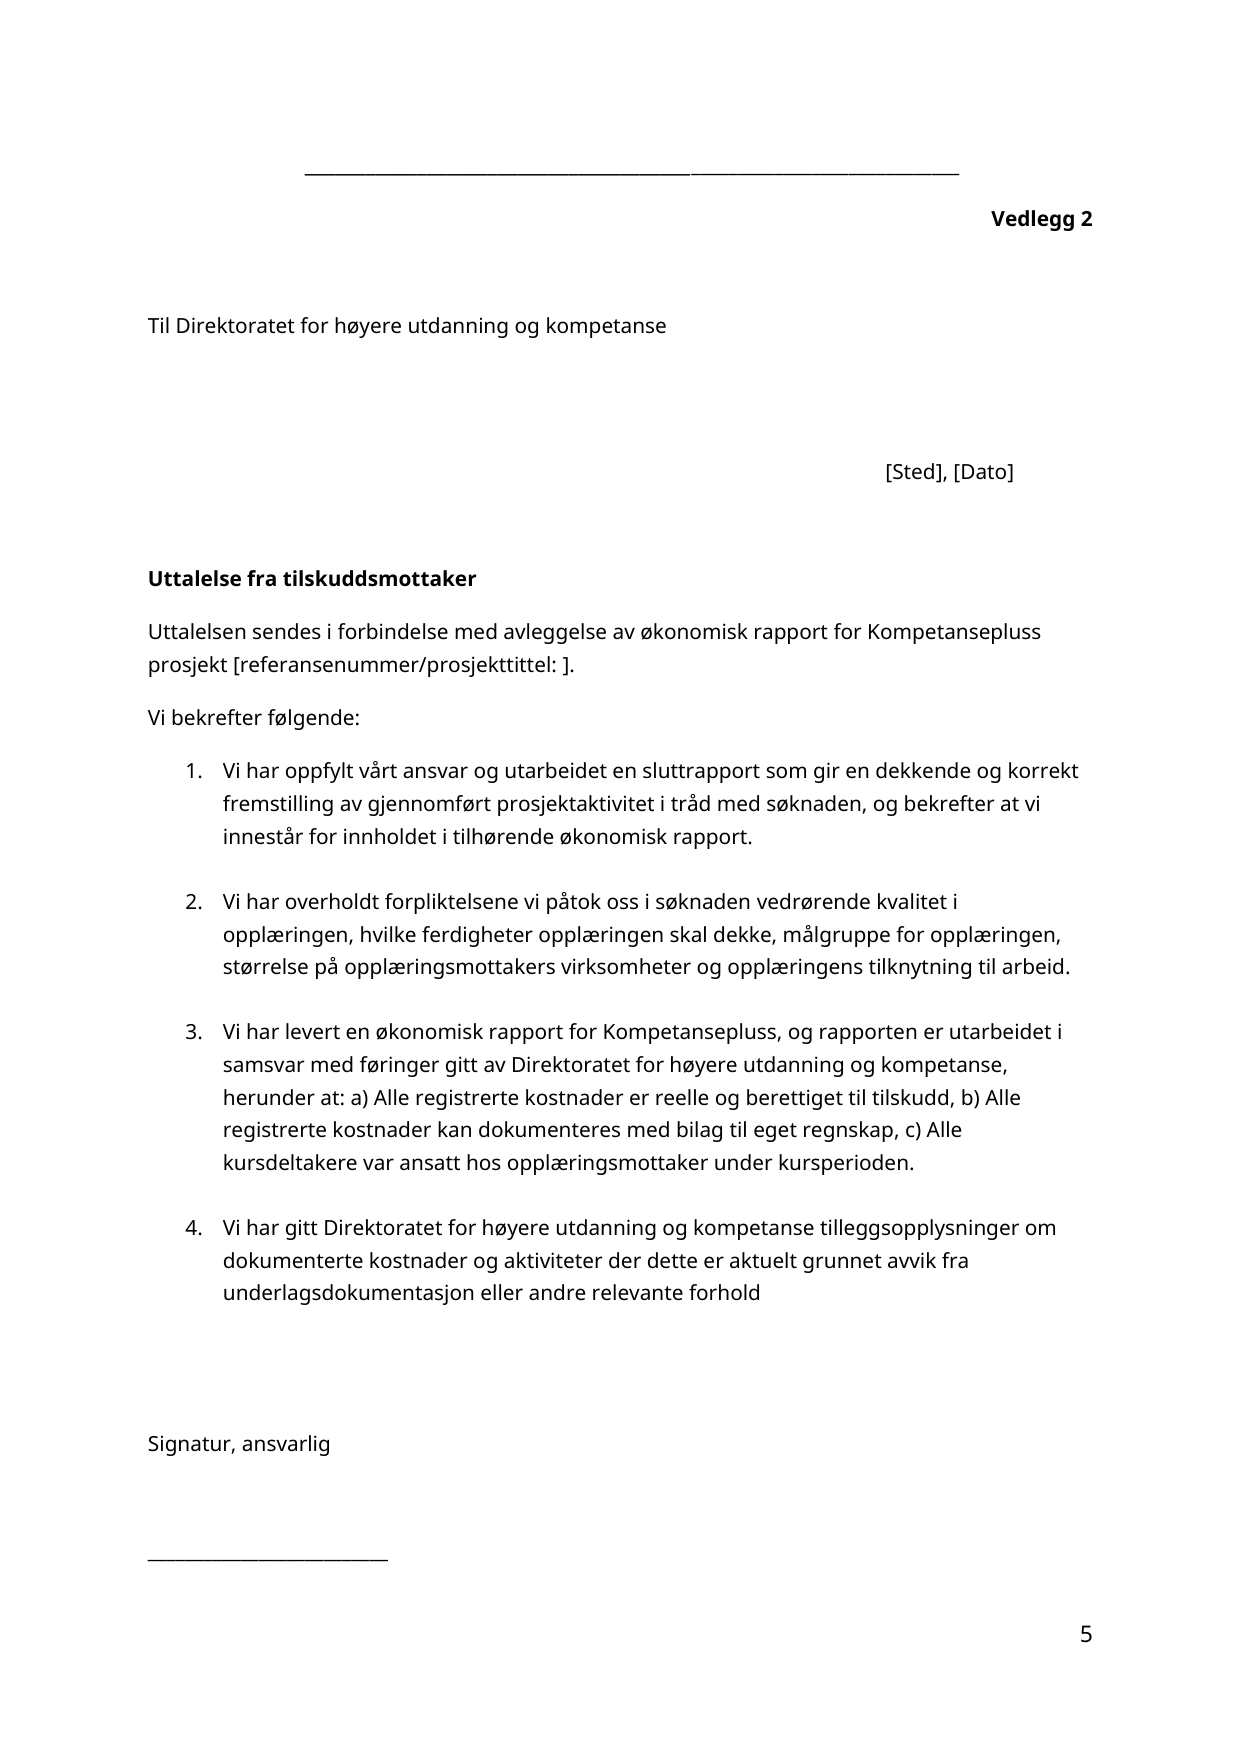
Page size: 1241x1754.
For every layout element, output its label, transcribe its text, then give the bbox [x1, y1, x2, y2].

text Vedlegg 2 [148, 204, 1093, 233]
text Vi bekrefter følgende: [148, 703, 1093, 732]
text __________________________ [148, 1536, 1093, 1565]
text [Sted], [Dato] [885, 421, 1093, 485]
text Uttalelse fra tilskuddsmottaker [148, 564, 1093, 592]
text ___________________________________________________________________ [148, 148, 1093, 179]
text Uttalelsen sendes i forbindelse med avleggelse av økonomisk rapport for Kompetansepluss prosjekt [referansenummer/prosjekttittel: ]. [148, 617, 1093, 678]
list Vi har gitt Direktoratet for høyere utdanning og kompetanse tilleggsopplysninger om dokumenterte kostnader og aktiviteter der dette er aktuelt grunnet avvik fra underlagsdokumentasjon eller andre relevante forhold [185, 1213, 1093, 1307]
list Vi har oppfylt vårt ansvar og utarbeidet en sluttrapport som gir en dekkende og korrekt fremstilling av gjennomført prosjektaktivitet i tråd med søknaden, og bekrefter at vi innestår for innholdet i tilhørende økonomisk rapport. [185, 757, 1093, 850]
text Til Direktoratet for høyere utdanning og kompetanse [148, 311, 1093, 340]
list Vi har levert en økonomisk rapport for Kompetansepluss, og rapporten er utarbeidet i samsvar med føringer gitt av Direktoratet for høyere utdanning og kompetanse, herunder at: a) Alle registrerte kostnader er reelle og berettiget til tilskudd, b) Alle registrerte kostnader kan dokumenteres med bilag til eget regnskap, c) Alle kursdeltakere var ansatt hos opplæringsmottaker under kursperioden. [185, 1017, 1093, 1176]
list Vi har overholdt forpliktelsene vi påtok oss i søknaden vedrørende kvalitet i opplæringen, hvilke ferdigheter opplæringen skal dekke, målgruppe for opplæringen, størrelse på opplæringsmottakers virksomheter og opplæringens tilknytning til arbeid. [185, 887, 1093, 981]
text Signatur, ansvarlig [148, 1429, 1093, 1458]
